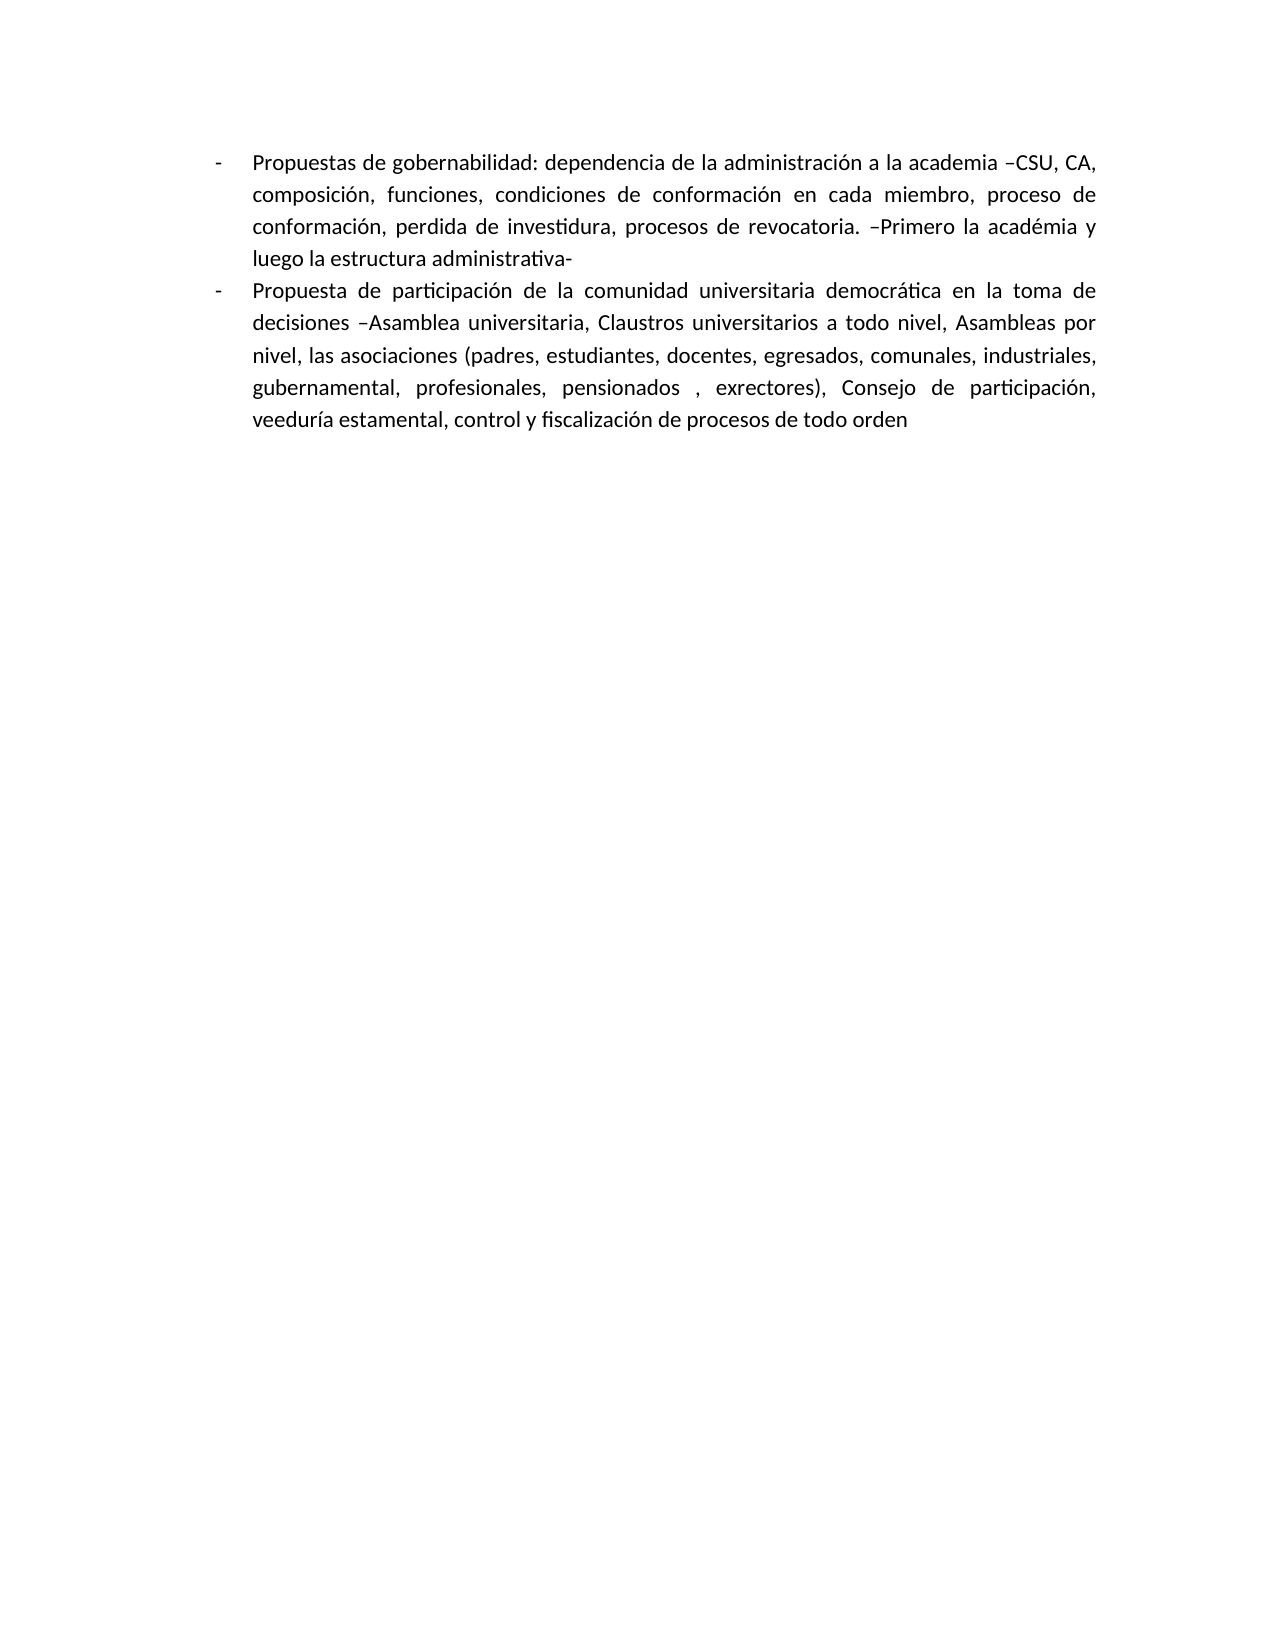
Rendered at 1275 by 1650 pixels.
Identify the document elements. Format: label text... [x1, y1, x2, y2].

list Propuestas de gobernabilidad: dependencia de la administración a la academia –CSU, CA, composición, funciones, condiciones de conformación en cada miembro, proceso de conformación, perdida de investidura, procesos de revocatoria. –Primero la académia y luego la estructura administrativa- [215, 148, 1098, 272]
list Propuesta de participación de la comunidad universitaria democrática en la toma de decisiones –Asamblea universitaria, Claustros universitarios a todo nivel, Asambleas por nivel, las asociaciones (padres, estudiantes, docentes, egresados, comunales, industriales, gubernamental, profesionales, pensionados , exrectores), Consejo de participación, veeduría estamental, control y fiscalización de procesos de todo orden [215, 276, 1098, 433]
